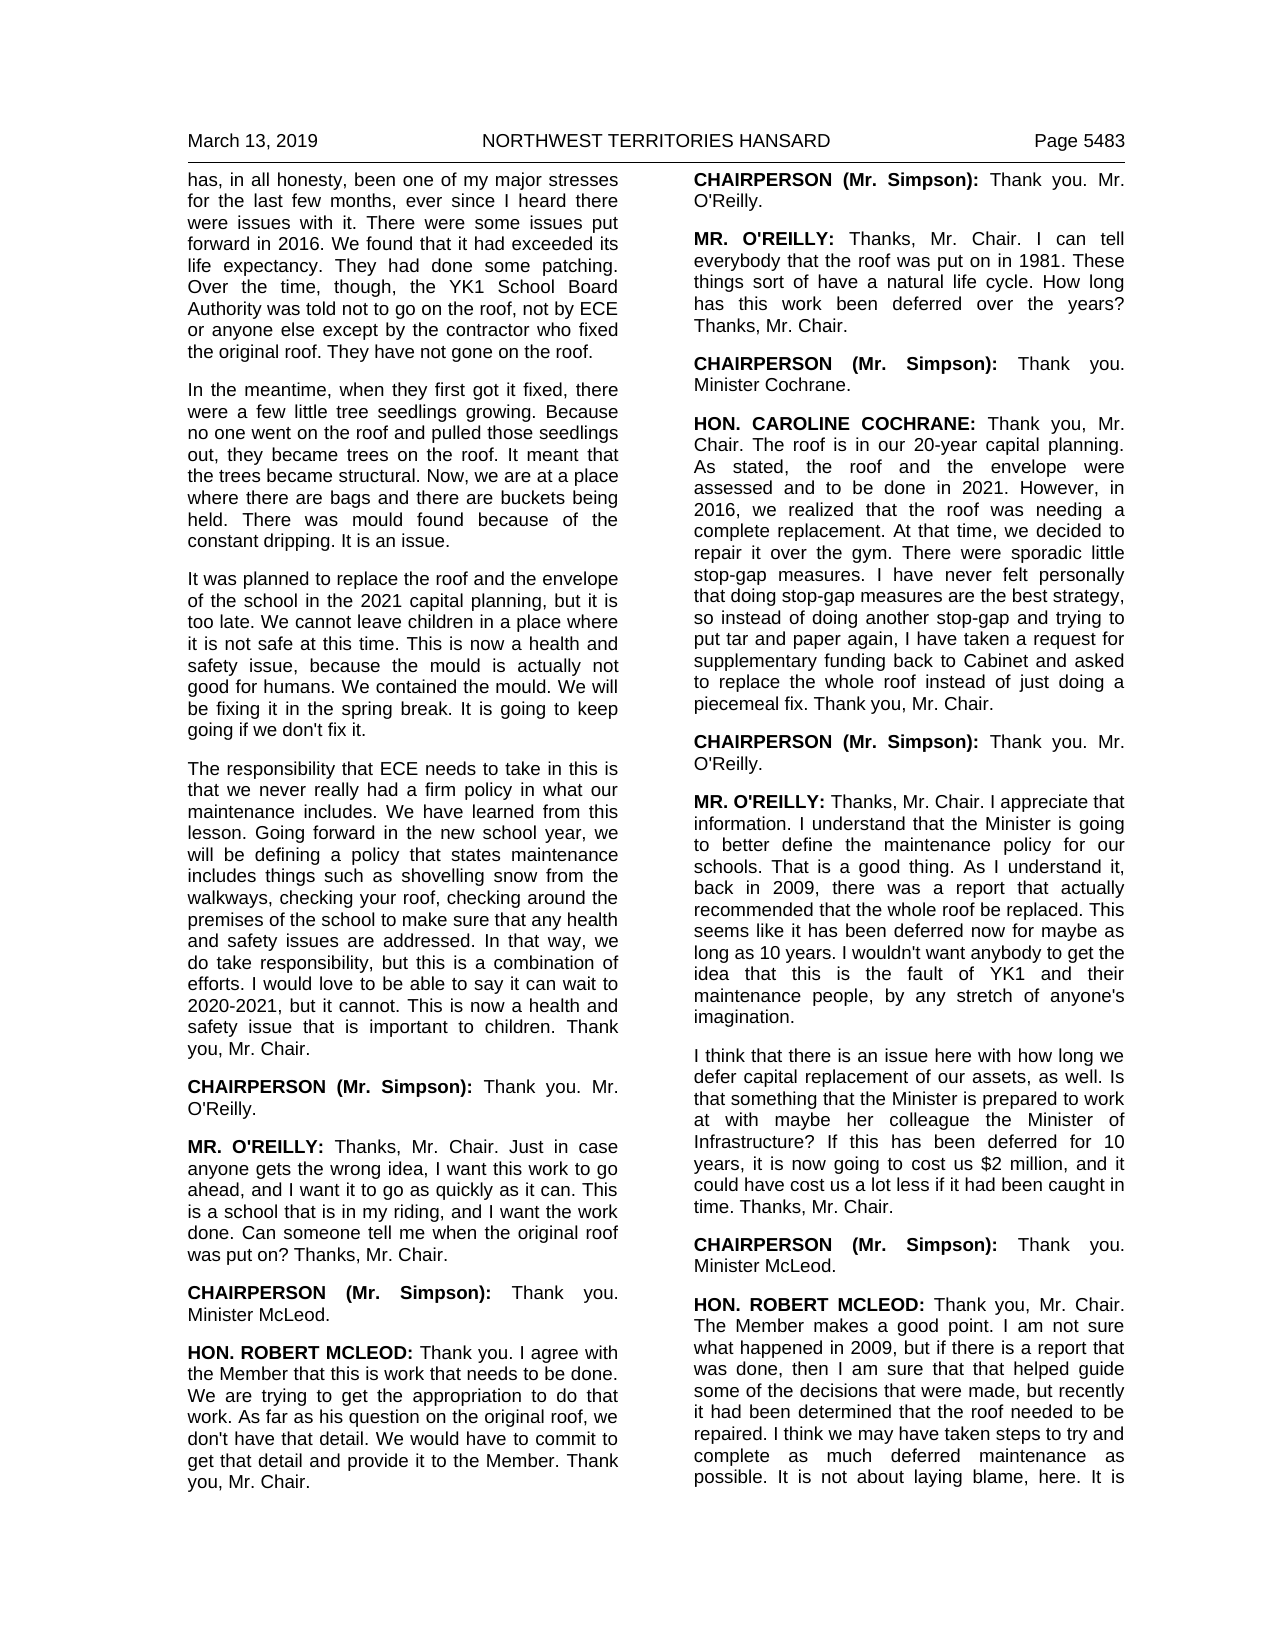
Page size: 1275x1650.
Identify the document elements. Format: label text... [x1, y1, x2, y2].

text In the meantime, when they first got it fixed, there were a few little tree seedlings growing. Because no one went on the roof and pulled those seedlings out, they became trees on the roof. It meant that the trees became structural. Now, we are at a place where there are bags and there are buckets being held. There was mould found because of the constant dripping. It is an issue. [187, 379, 619, 552]
text MR. O'REILLY: Thanks, Mr. Chair. Just in case anyone gets the wrong idea, I want this work to go ahead, and I want it to go as quickly as it can. This is a school that is in my riding, and I want the work done. Can someone tell me when the original roof was put on? Thanks, Mr. Chair. [187, 1136, 619, 1265]
text CHAIRPERSON (Mr. Simpson): Thank you. Mr. O'Reilly. [694, 731, 1125, 774]
text MR. O'REILLY: Thanks, Mr. Chair. I appreciate that information. I understand that the Minister is going to better define the maintenance policy for our schools. That is a good thing. As I understand it, back in 2009, there was a report that actually recommended that the whole roof be replaced. This seems like it has been deferred now for maybe as long as 10 years. I wouldn't want anybody to get the idea that this is the fault of YK1 and their maintenance people, by any stretch of anyone's imagination. [694, 791, 1125, 1028]
text CHAIRPERSON (Mr. Simpson): Thank you. Minister McLeod. [694, 1234, 1125, 1277]
text I think that there is an issue here with how long we defer capital replacement of our assets, as well. Is that something that the Minister is prepared to work at with maybe her colleague the Minister of Infrastructure? If this has been deferred for 10 years, it is now going to cost us $2 million, and it could have cost us a lot less if it had been caught in time. Thanks, Mr. Chair. [694, 1044, 1125, 1217]
text The responsibility that ECE needs to take in this is that we never really had a firm policy in what our maintenance includes. We have learned from this lesson. Going forward in the new school year, we will be defining a policy that states maintenance includes things such as shovelling snow from the walkways, checking your roof, checking around the premises of the school to make sure that any health and safety issues are addressed. In that way, we do take responsibility, but this is a combination of efforts. I would love to be able to say it can wait to 2020-2021, but it cannot. This is now a health and safety issue that is important to children. Thank you, Mr. Chair. [187, 757, 619, 1059]
text CHAIRPERSON (Mr. Simpson): Thank you. Minister McLeod. [187, 1282, 619, 1325]
text MR. O'REILLY: Thanks, Mr. Chair. I can tell everybody that the roof was put on in 1981. These things sort of have a natural life cycle. How long has this work been deferred over the years? Thanks, Mr. Chair. [694, 228, 1125, 336]
text CHAIRPERSON (Mr. Simpson): Thank you. Mr. O'Reilly. [694, 168, 1125, 211]
text It was planned to replace the roof and the envelope of the school in the 2021 capital planning, but it is too late. We cannot leave children in a place where it is not safe at this time. This is now a health and safety issue, because the mould is actually not good for humans. We contained the mould. We will be fixing it in the spring break. It is going to keep going if we don't fix it. [187, 568, 619, 741]
text CHAIRPERSON (Mr. Simpson): Thank you. Mr. O'Reilly. [187, 1076, 619, 1119]
text CHAIRPERSON (Mr. Simpson): Thank you. Minister Cochrane. [694, 353, 1125, 396]
text HON. ROBERT MCLEOD: Thank you. I agree with the Member that this is work that needs to be done. We are trying to get the appropriation to do that work. As far as his question on the original roof, we don't have that detail. We would have to commit to get that detail and provide it to the Member. Thank you, Mr. Chair. [187, 1342, 619, 1492]
text HON. CAROLINE COCHRANE: Thank you, Mr. Chair. The roof is in our 20-year capital planning. As stated, the roof and the envelope were assessed and to be done in 2021. However, in 2016, we realized that the roof was needing a complete replacement. At that time, we decided to repair it over the gym. There were sporadic little stop-gap measures. I have never felt personally that doing stop-gap measures are the best strategy, so instead of doing another stop-gap and trying to put tar and paper again, I have taken a request for supplementary funding back to Cabinet and asked to replace the whole roof instead of just doing a piecemeal fix. Thank you, Mr. Chair. [694, 412, 1125, 714]
